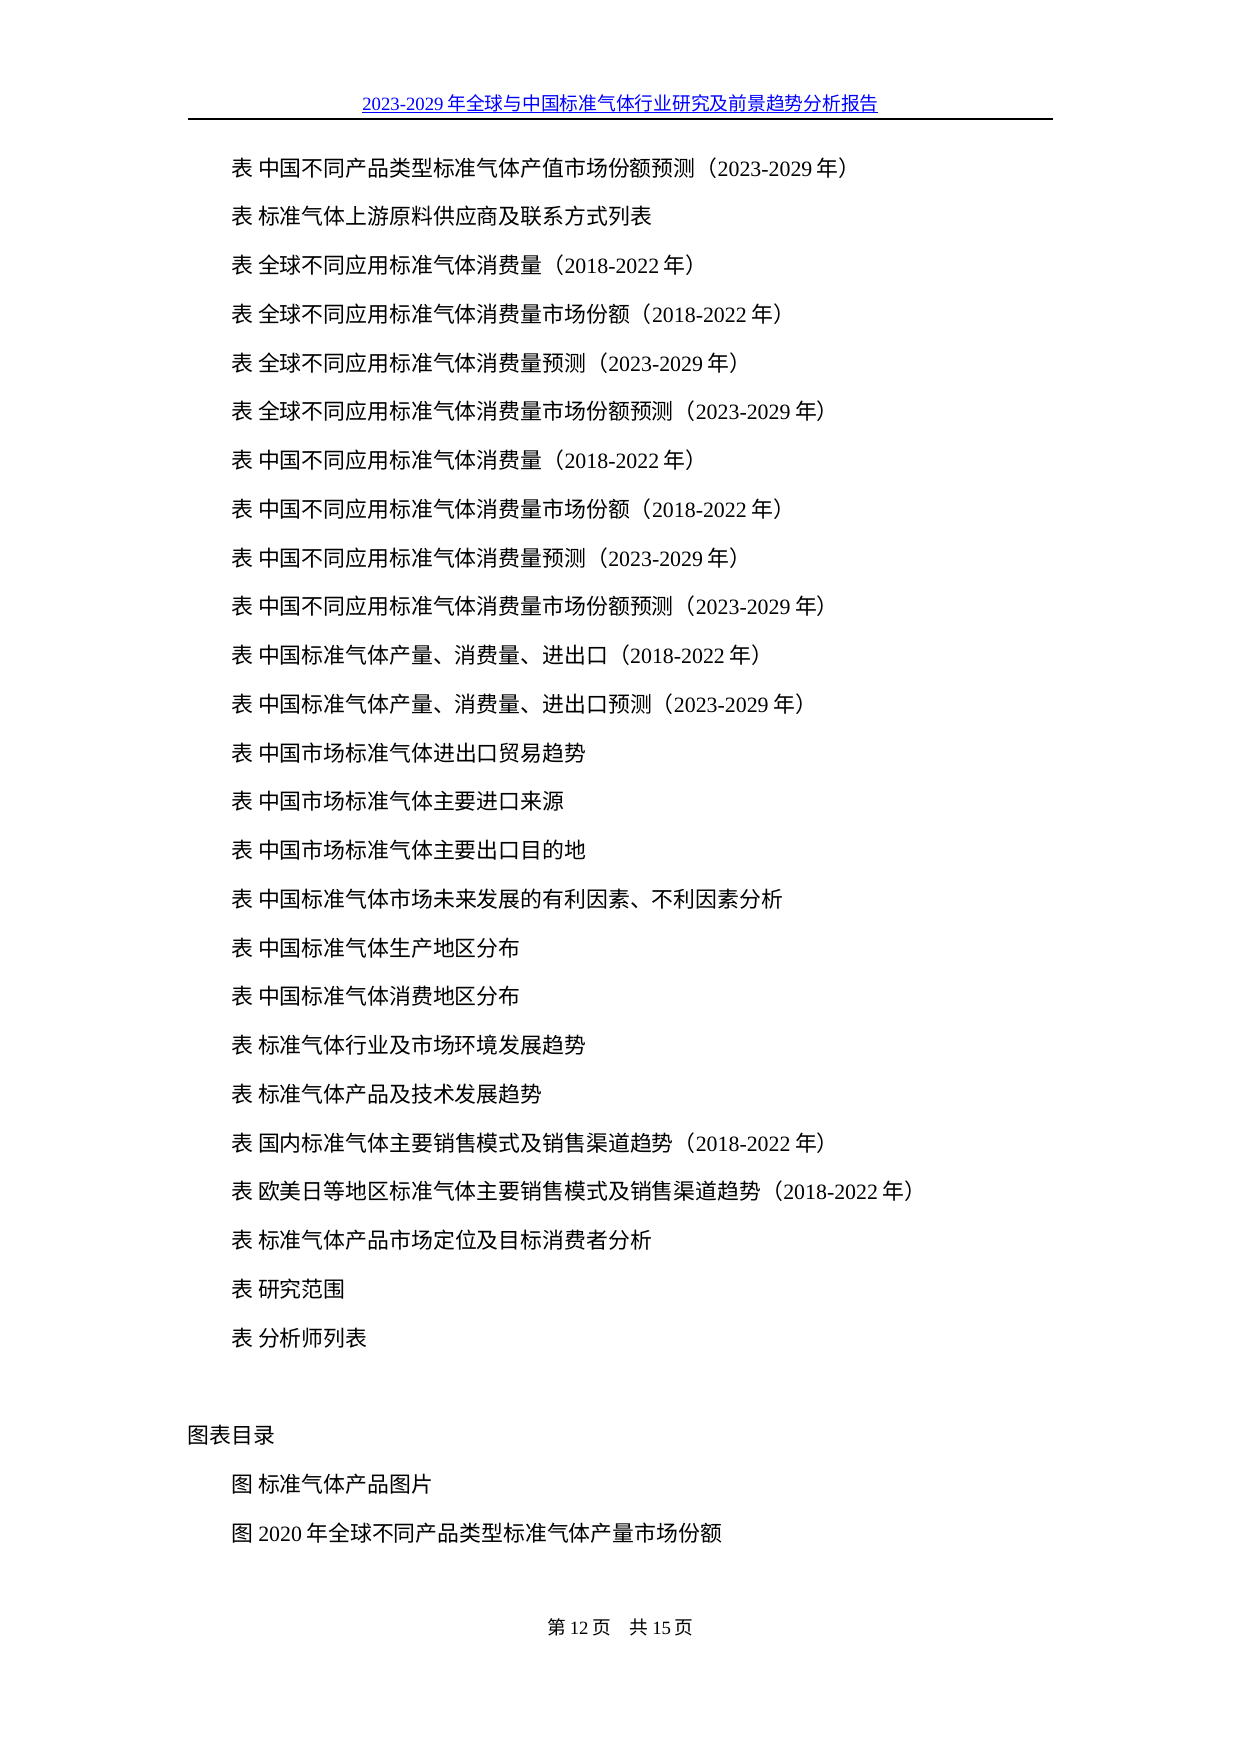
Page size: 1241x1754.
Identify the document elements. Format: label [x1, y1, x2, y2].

text [187, 150, 1053, 1548]
